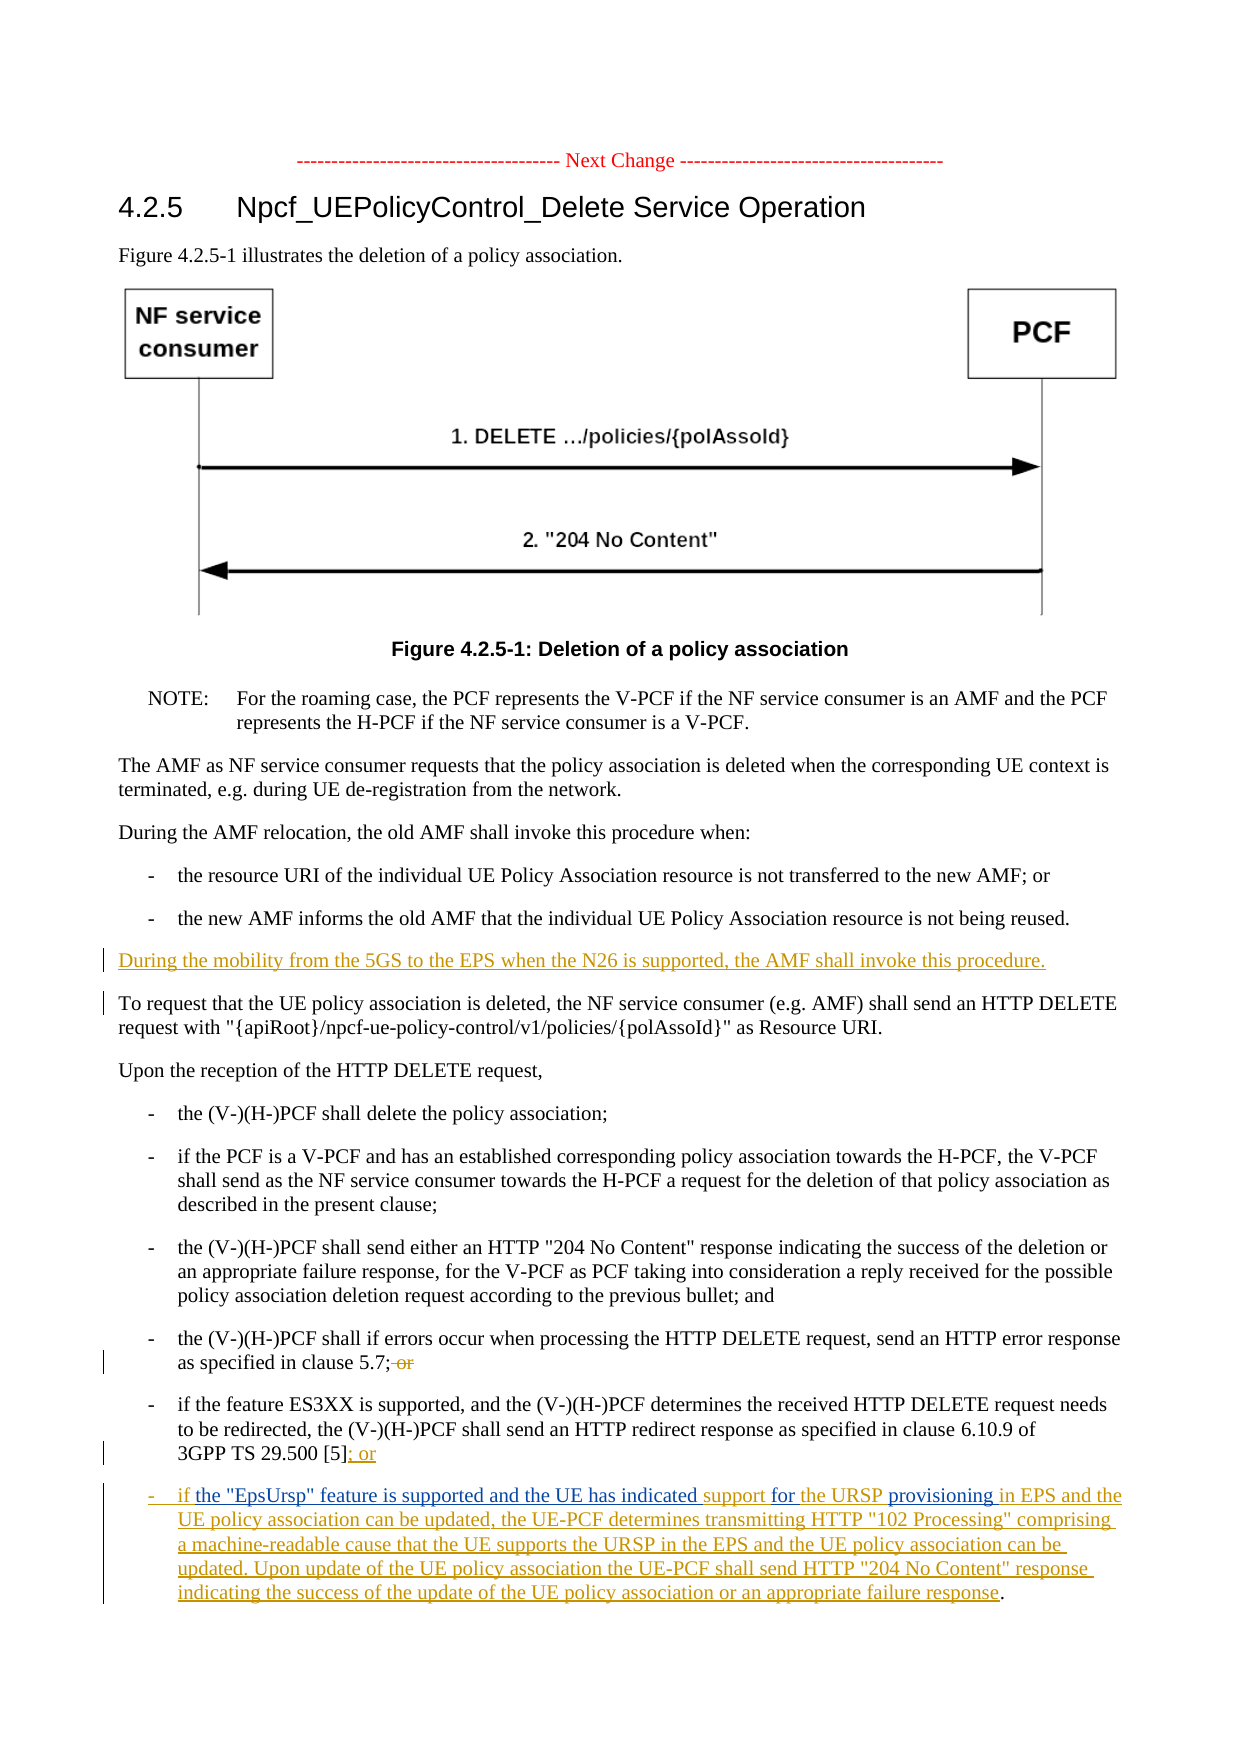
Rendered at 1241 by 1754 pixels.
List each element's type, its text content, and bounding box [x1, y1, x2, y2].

text . [148, 1505, 1122, 1604]
text To request that the UE policy association is deleted, the NF service consumer (e.g. AMF) shall send an HTTP DELETE request with "{apiRoot}/npcf-ue-policy-control/v1/policies/{polAssoId}" as Resource URI. [118, 991, 1122, 1039]
text Upon the reception of the HTTP DELETE request, [118, 1058, 1122, 1082]
text . [148, 1483, 1122, 1504]
subtitle 4.2.5 Npcf_UEPolicyControl_Delete Service Operation [118, 191, 1122, 224]
text The AMF as NF service consumer requests that the policy association is deleted when the corresponding UE context is terminated, e.g. during UE de-registration from the network. [118, 753, 1122, 801]
text - the (V-)(H-)PCF shall delete the policy association; [148, 1101, 1122, 1125]
text - the (V-)(H-)PCF shall send either an HTTP "204 No Content" response indicating the success of the deletion or an appropriate failure response, for the V-PCF as PCF taking into consideration a reply received for the possible policy association deletion request according to the previous bullet; and [148, 1234, 1122, 1307]
text Figure 4.2.5-1: Deletion of a policy association [118, 637, 1122, 661]
text NOTE: For the roaming case, the PCF represents the V-PCF if the NF service consumer is an AMF and the PCF represents the H-PCF if the NF service consumer is a V-PCF. [148, 686, 1122, 734]
text Figure 4.2.5-1 illustrates the deletion of a policy association. [118, 243, 1122, 267]
text - the resource URI of the individual UE Policy Association resource is not transferred to the new AMF; or [148, 863, 1122, 887]
text - if the feature ES3XX is supported, and the (V-)(H-)PCF determines the received HTTP DELETE request needs to be redirected, the (V-)(H-)PCF shall send an HTTP redirect response as specified in clause 6.10.9 of 3GPP TS 29.500 [5] [148, 1392, 1122, 1464]
text During the AMF relocation, the old AMF shall invoke this procedure when: [118, 820, 1122, 844]
text - the (V-)(H-)PCF shall if errors occur when processing the HTTP DELETE request, send an HTTP error response as specified in clause 5.7; [148, 1326, 1122, 1374]
text - if the PCF is a V-PCF and has an established corresponding policy association towards the H-PCF, the V-PCF shall send as the NF service consumer towards the H-PCF a request for the deletion of that policy association as described in the present clause; [148, 1144, 1122, 1216]
text - the new AMF informs the old AMF that the individual UE Policy Association resource is not being reused. [148, 906, 1122, 929]
text -------------------------------------- Next Change -------------------------------------- [118, 148, 1122, 172]
